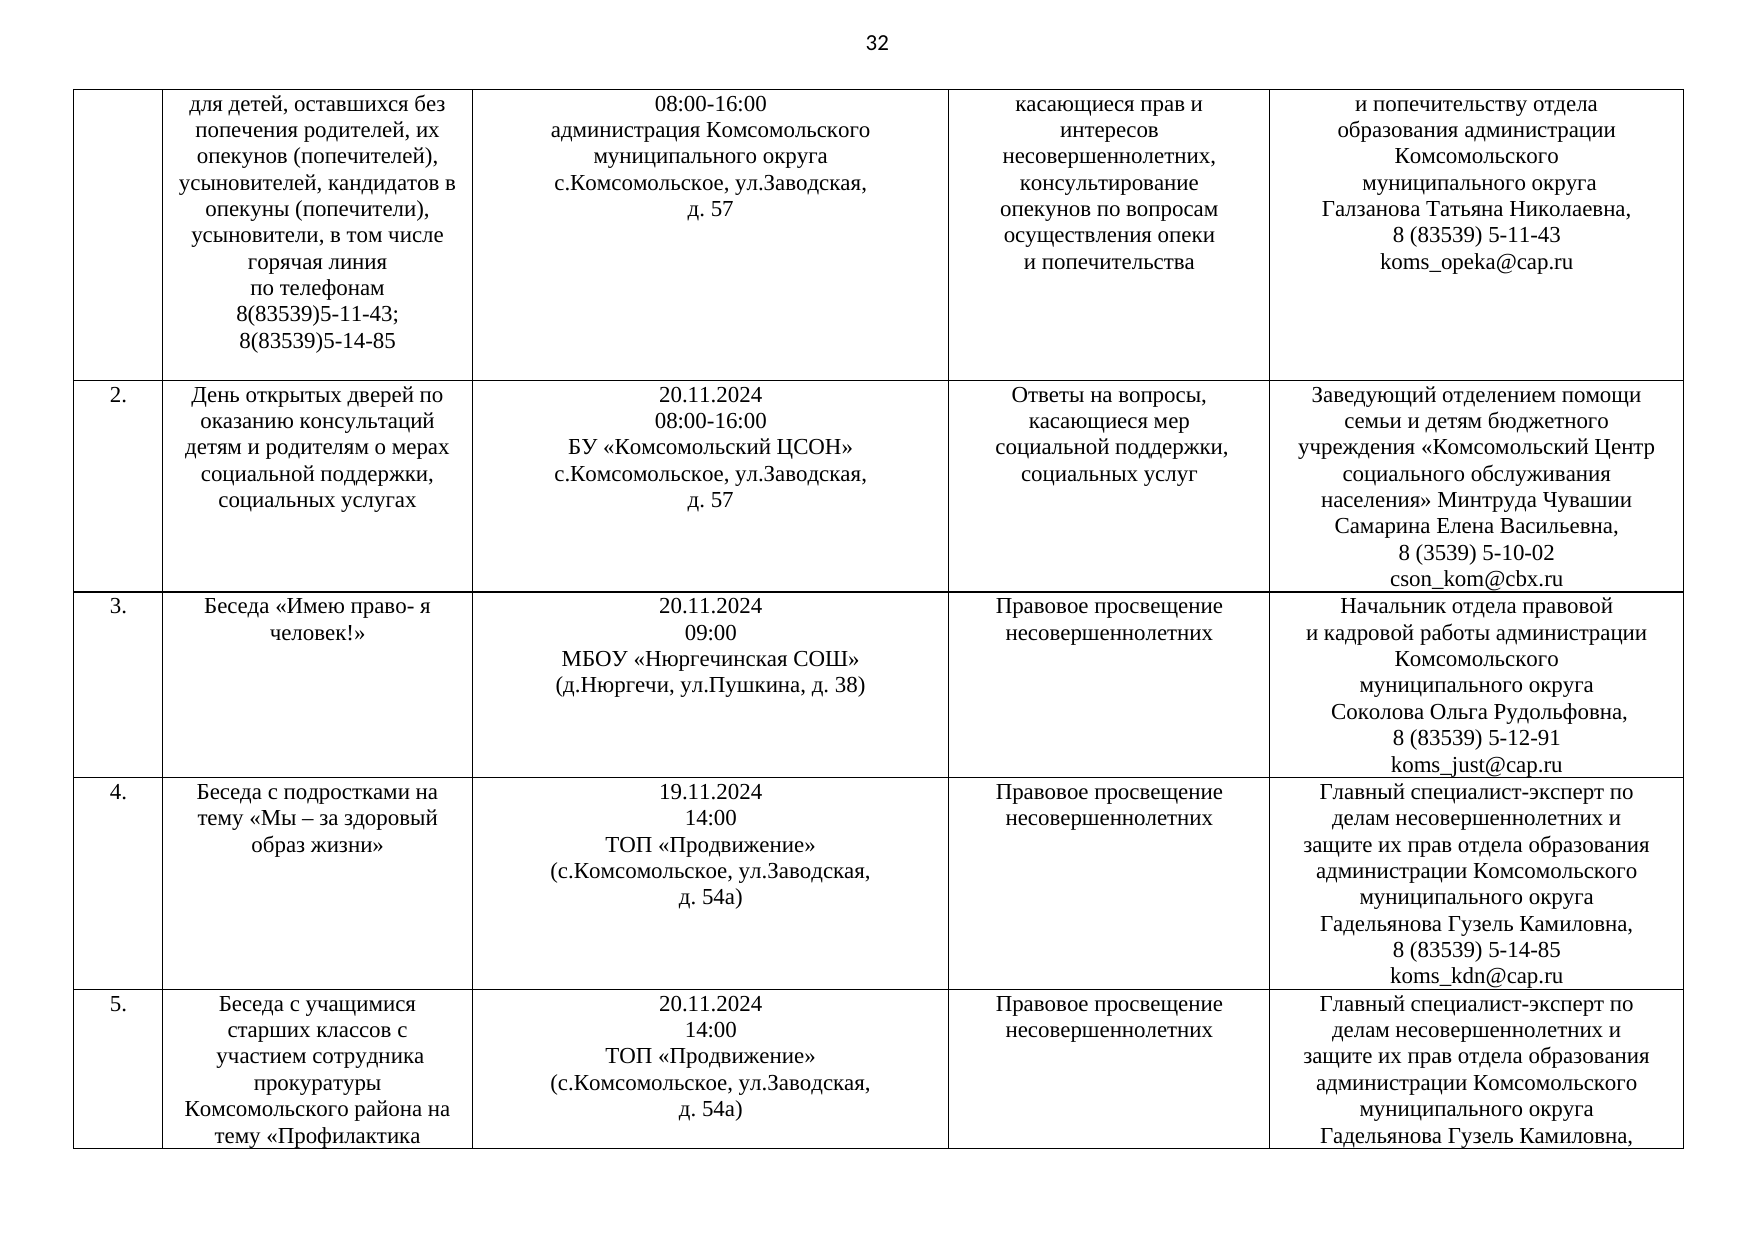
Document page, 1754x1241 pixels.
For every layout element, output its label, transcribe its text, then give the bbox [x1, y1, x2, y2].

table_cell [473, 90, 948, 379]
table_cell 1. [74, 90, 162, 379]
table_cell Правовое просвещение несовершеннолетних [949, 778, 1269, 989]
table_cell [949, 90, 1269, 379]
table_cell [1270, 90, 1683, 379]
table_cell 4. [74, 778, 162, 989]
table_cell Заведующий отделением помощи семьи и детям бюджетного учреждения «Комсомольский Центр социального обслуживания населения» Минтруда Чувашии Самарина Елена Васильевна, 8 (3539) 5-10-02 cson_kom@cbx.ru [1270, 381, 1683, 591]
table_cell 5. [74, 990, 162, 1148]
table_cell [473, 990, 948, 1148]
table_cell Начальник отдела правовой и кадровой работы администрации Комсомольского муниципального округа Соколова Ольга Рудольфовна, 8 (83539) 5-12-91 koms_just@cap.ru [1270, 593, 1683, 777]
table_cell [949, 990, 1269, 1148]
table_cell Правовое просвещение несовершеннолетних [949, 593, 1269, 777]
table_cell День открытых дверей по оказанию консультаций детям и родителям о мерах социальной поддержки, социальных услугах [163, 381, 472, 591]
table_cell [163, 990, 472, 1148]
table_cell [163, 90, 472, 379]
table_cell 3. [74, 593, 162, 777]
table_cell 19.11.2024 14:00 ТОП «Продвижение» (с.Комсомольское, ул.Заводская, д. 54а) [473, 778, 948, 989]
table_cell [1270, 990, 1683, 1148]
table_cell 20.11.2024 08:00-16:00 БУ «Комсомольский ЦСОН» с.Комсомольское, ул.Заводская, д. 57 [473, 381, 948, 591]
table_cell 2. [74, 381, 162, 591]
table_cell Беседа с подростками на тему «Мы – за здоровый образ жизни» [163, 778, 472, 989]
table_cell 20.11.2024 09:00 МБОУ «Нюргечинская СОШ» (д.Нюргечи, ул.Пушкина, д. 38) [473, 593, 948, 777]
table_cell Беседа «Имею право- я человек!» [163, 593, 472, 777]
table_cell Ответы на вопросы, касающиеся мер социальной поддержки, социальных услуг [949, 381, 1269, 591]
